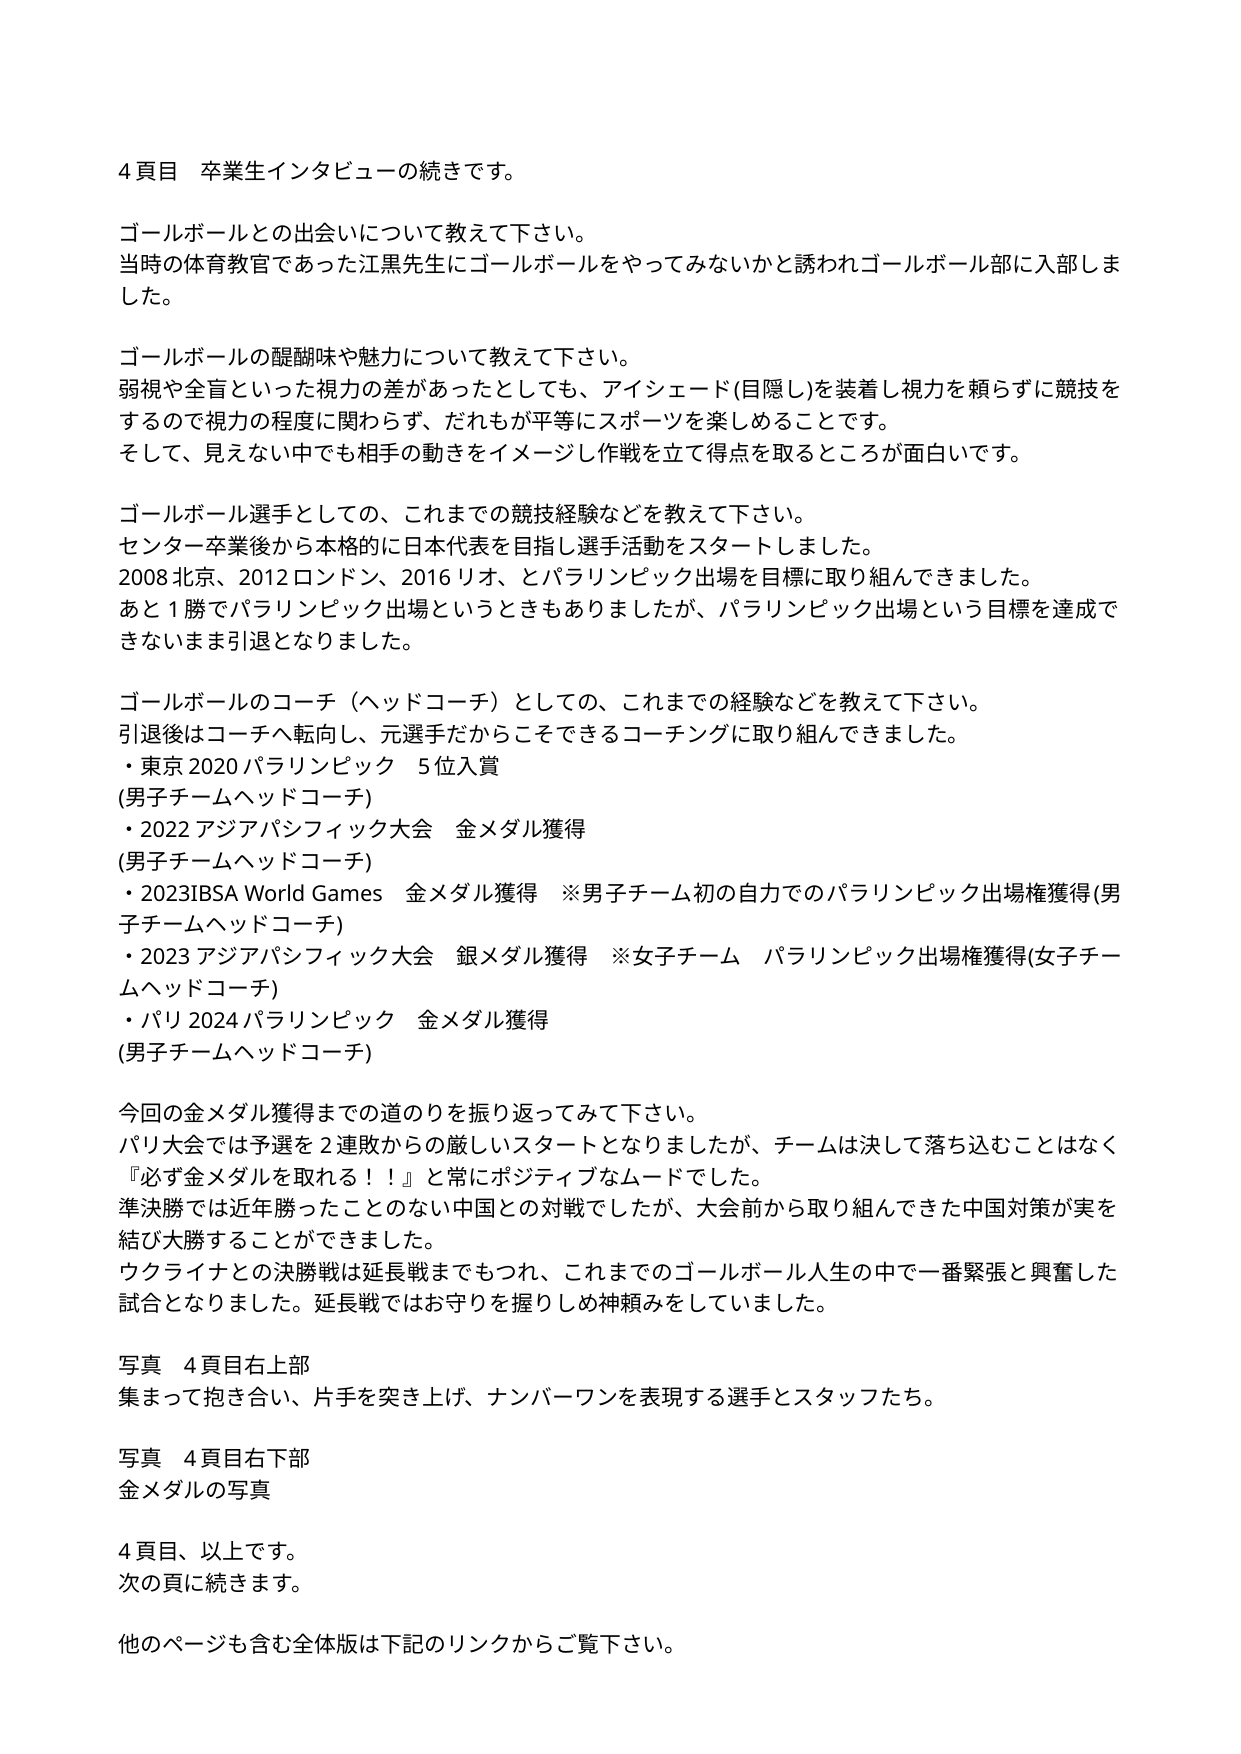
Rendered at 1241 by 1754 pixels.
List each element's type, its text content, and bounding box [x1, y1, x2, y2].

text (男子チームヘッドコーチ) [118, 1034, 1122, 1066]
text ・2023アジアパシフィック大会 銀メダル獲得 ※女子チーム パラリンピック出場権獲得(女子チームヘッドコーチ) [118, 939, 1122, 1003]
text ・東京2020パラリンピック 5位入賞 [118, 749, 1122, 780]
text ウクライナとの決勝戦は延長戦までもつれ、これまでのゴールボール人生の中で一番緊張と興奮した試合となりました。延長戦ではお守りを握りしめ神頼みをしていました。 [118, 1254, 1122, 1318]
text 4頁目、以上です。 [118, 1534, 1122, 1566]
text 次の頁に続きます。 [118, 1566, 1122, 1598]
text (男子チームヘッドコーチ) [118, 844, 1122, 876]
text 写真 4頁目右下部 [118, 1441, 1122, 1473]
text 2008北京、2012ロンドン、2016リオ、とパラリンピック出場を目標に取り組んできました。 [118, 560, 1122, 592]
text 4頁目 卒業生インタビューの続きです。 [118, 154, 1122, 186]
text 今回の金メダル獲得までの道のりを振り返ってみて下さい。 [118, 1096, 1122, 1128]
text 弱視や全盲といった視力の差があったとしても、アイシェード(目隠し)を装着し視力を頼らずに競技をするので視力の程度に関わらず、だれもが平等にスポーツを楽しめることです。 [118, 372, 1122, 436]
text ゴールボールの醍醐味や魅力について教えて下さい。 [118, 340, 1122, 372]
text ・2022アジアパシフィック大会 金メダル獲得 [118, 812, 1122, 844]
text 準決勝では近年勝ったことのない中国との対戦でしたが、大会前から取り組んできた中国対策が実を結び大勝することができました。 [118, 1191, 1122, 1254]
text ゴールボール選手としての、これまでの競技経験などを教えて下さい。 [118, 497, 1122, 529]
text 写真 4頁目右上部 [118, 1348, 1122, 1379]
text 集まって抱き合い、片手を突き上げ、ナンバーワンを表現する選手とスタッフたち。 [118, 1379, 1122, 1411]
text 当時の体育教官であった江黒先生にゴールボールをやってみないかと誘われゴールボール部に入部しました。 [118, 247, 1122, 311]
text ゴールボールのコーチ（ヘッドコーチ）としての、これまでの経験などを教えて下さい。 [118, 685, 1122, 717]
text 引退後はコーチへ転向し、元選手だからこそできるコーチングに取り組んできました。 [118, 717, 1122, 749]
text ・パリ2024パラリンピック 金メダル獲得 [118, 1003, 1122, 1034]
text (男子チームヘッドコーチ) [118, 780, 1122, 812]
text センター卒業後から本格的に日本代表を目指し選手活動をスタートしました。 [118, 529, 1122, 560]
text あと1勝でパラリンピック出場というときもありましたが、パラリンピック出場という目標を達成できないまま引退となりました。 [118, 592, 1122, 656]
text そして、見えない中でも相手の動きをイメージし作戦を立て得点を取るところが面白いです。 [118, 436, 1122, 467]
text パリ大会では予選を2連敗からの厳しいスタートとなりましたが、チームは決して落ち込むことはなく『必ず金メダルを取れる！！』と常にポジティブなムードでした。 [118, 1128, 1122, 1191]
text ・2023IBSA World Games 金メダル獲得 ※男子チーム初の自力でのパラリンピック出場権獲得(男子チームヘッドコーチ) [118, 876, 1122, 939]
text ゴールボールとの出会いについて教えて下さい。 [118, 216, 1122, 247]
text 他のページも含む全体版は下記のリンクからご覧下さい。 [118, 1627, 1122, 1659]
text 金メダルの写真 [118, 1473, 1122, 1504]
